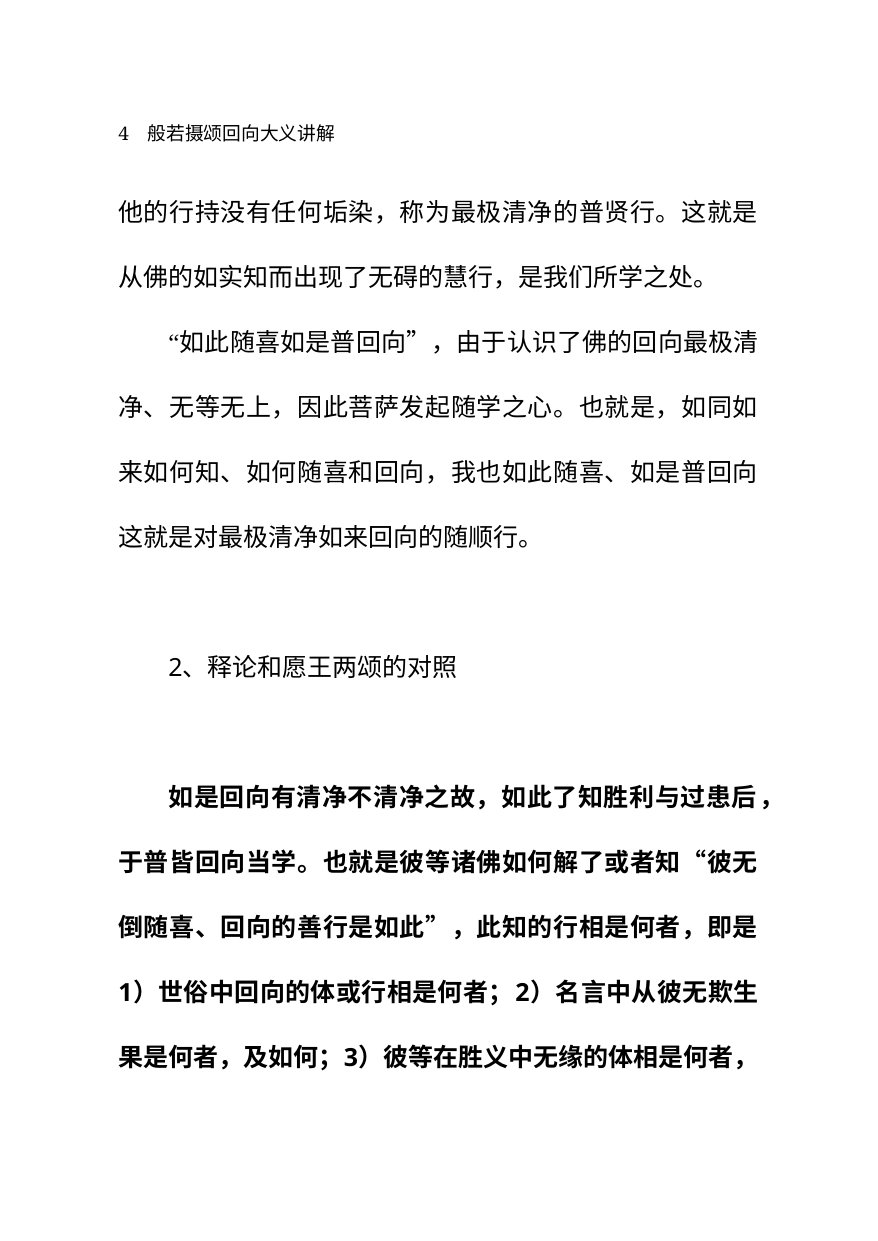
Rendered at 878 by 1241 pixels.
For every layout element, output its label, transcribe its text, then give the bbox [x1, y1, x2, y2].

text 2、释论和愿王两颂的对照 [118, 633, 759, 698]
text “如此随喜如是普回向”，由于认识了佛的回向最极清净、无等无上，因此菩萨发起随学之心。也就是，如同如来如何知、如何随喜和回向，我也如此随喜、如是普回向，这就是对最极清净如来回向的随顺行。 [118, 308, 759, 568]
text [118, 763, 759, 1088]
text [118, 178, 759, 308]
